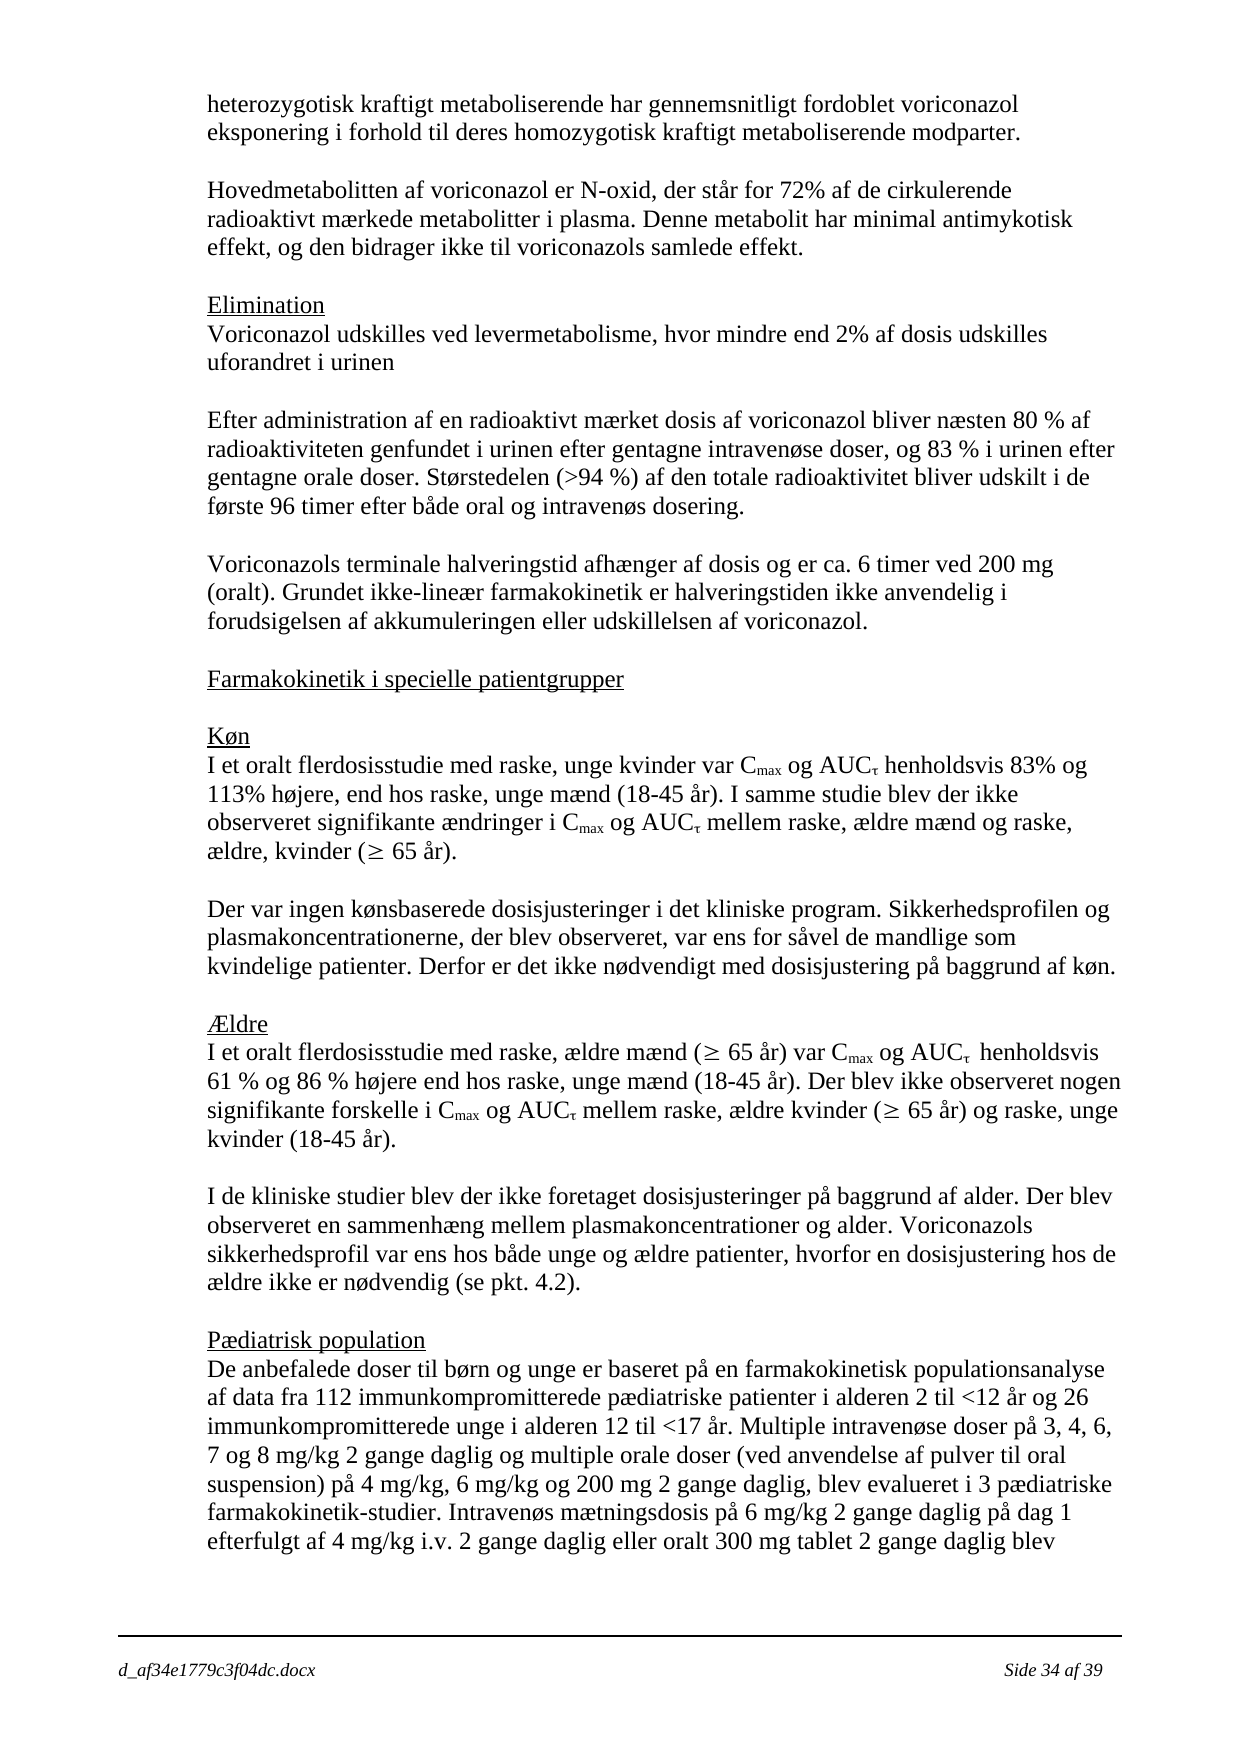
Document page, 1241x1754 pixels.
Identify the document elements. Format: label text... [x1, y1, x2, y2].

text I et oralt flerdosisstudie med raske, unge kvinder var Cmax og AUC henholdsvis 83% og 113% højere, end hos raske, unge mænd (18-45 år). I samme studie blev der ikke observeret signifikante ændringer i Cmax og AUC mellem raske, ældre mænd og raske, ældre, kvinder ( 65 år). [207, 750, 1122, 865]
text Hovedmetabolitten af voriconazol er N-oxid, der står for 72% af de cirkulerende radioaktivt mærkede metabolitter i plasma. Denne metabolit har minimal antimykotisk effekt, og den bidrager ikke til voriconazols samlede effekt. [207, 175, 1122, 261]
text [207, 1354, 1122, 1555]
text I et oralt flerdosisstudie med raske, ældre mænd ( 65 år) var Cmax og AUC henholdsvis 61 % og 86 % højere end hos raske, unge mænd (18-45 år). Der blev ikke observeret nogen signifikante forskelle i Cmax og AUC mellem raske, ældre kvinder ( 65 år) og raske, unge kvinder (18-45 år). [207, 1037, 1122, 1152]
text Pædiatrisk population [207, 1325, 1122, 1354]
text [207, 89, 1122, 146]
text Voriconazols terminale halveringstid afhænger af dosis og er ca. 6 timer ved 200 mg (oralt). Grundet ikke-lineær farmakokinetik er halveringstiden ikke anvendelig i forudsigelsen af akkumuleringen eller udskillelsen af voriconazol. [207, 549, 1122, 635]
text Køn [207, 721, 1122, 750]
text Der var ingen kønsbaserede dosisjusteringer i det kliniske program. Sikkerhedsprofilen og plasmakoncentrationerne, der blev observeret, var ens for såvel de mandlige som kvindelige patienter. Derfor er det ikke nødvendigt med dosisjustering på baggrund af køn. [207, 894, 1122, 980]
text Voriconazol udskilles ved levermetabolisme, hvor mindre end 2% af dosis udskilles uforandret i urinen [207, 319, 1122, 376]
text I de kliniske studier blev der ikke foretaget dosisjusteringer på baggrund af alder. Der blev observeret en sammenhæng mellem plasmakoncentrationer og alder. Voriconazols sikkerhedsprofil var ens hos både unge og ældre patienter, hvorfor en dosisjustering hos de ældre ikke er nødvendig (se pkt. 4.2). [207, 1181, 1122, 1296]
subtitle Ældre [207, 1009, 1122, 1037]
text Elimination [207, 290, 1122, 319]
text Efter administration af en radioaktivt mærket dosis af voriconazol bliver næsten 80 % af radioaktiviteten genfundet i urinen efter gentagne intravenøse doser, og 83 % i urinen efter gentagne orale doser. Størstedelen (>94 %) af den totale radioaktivitet bliver udskilt i de første 96 timer efter både oral og intravenøs dosering. [207, 405, 1122, 520]
text Farmakokinetik i specielle patientgrupper [207, 664, 1122, 692]
